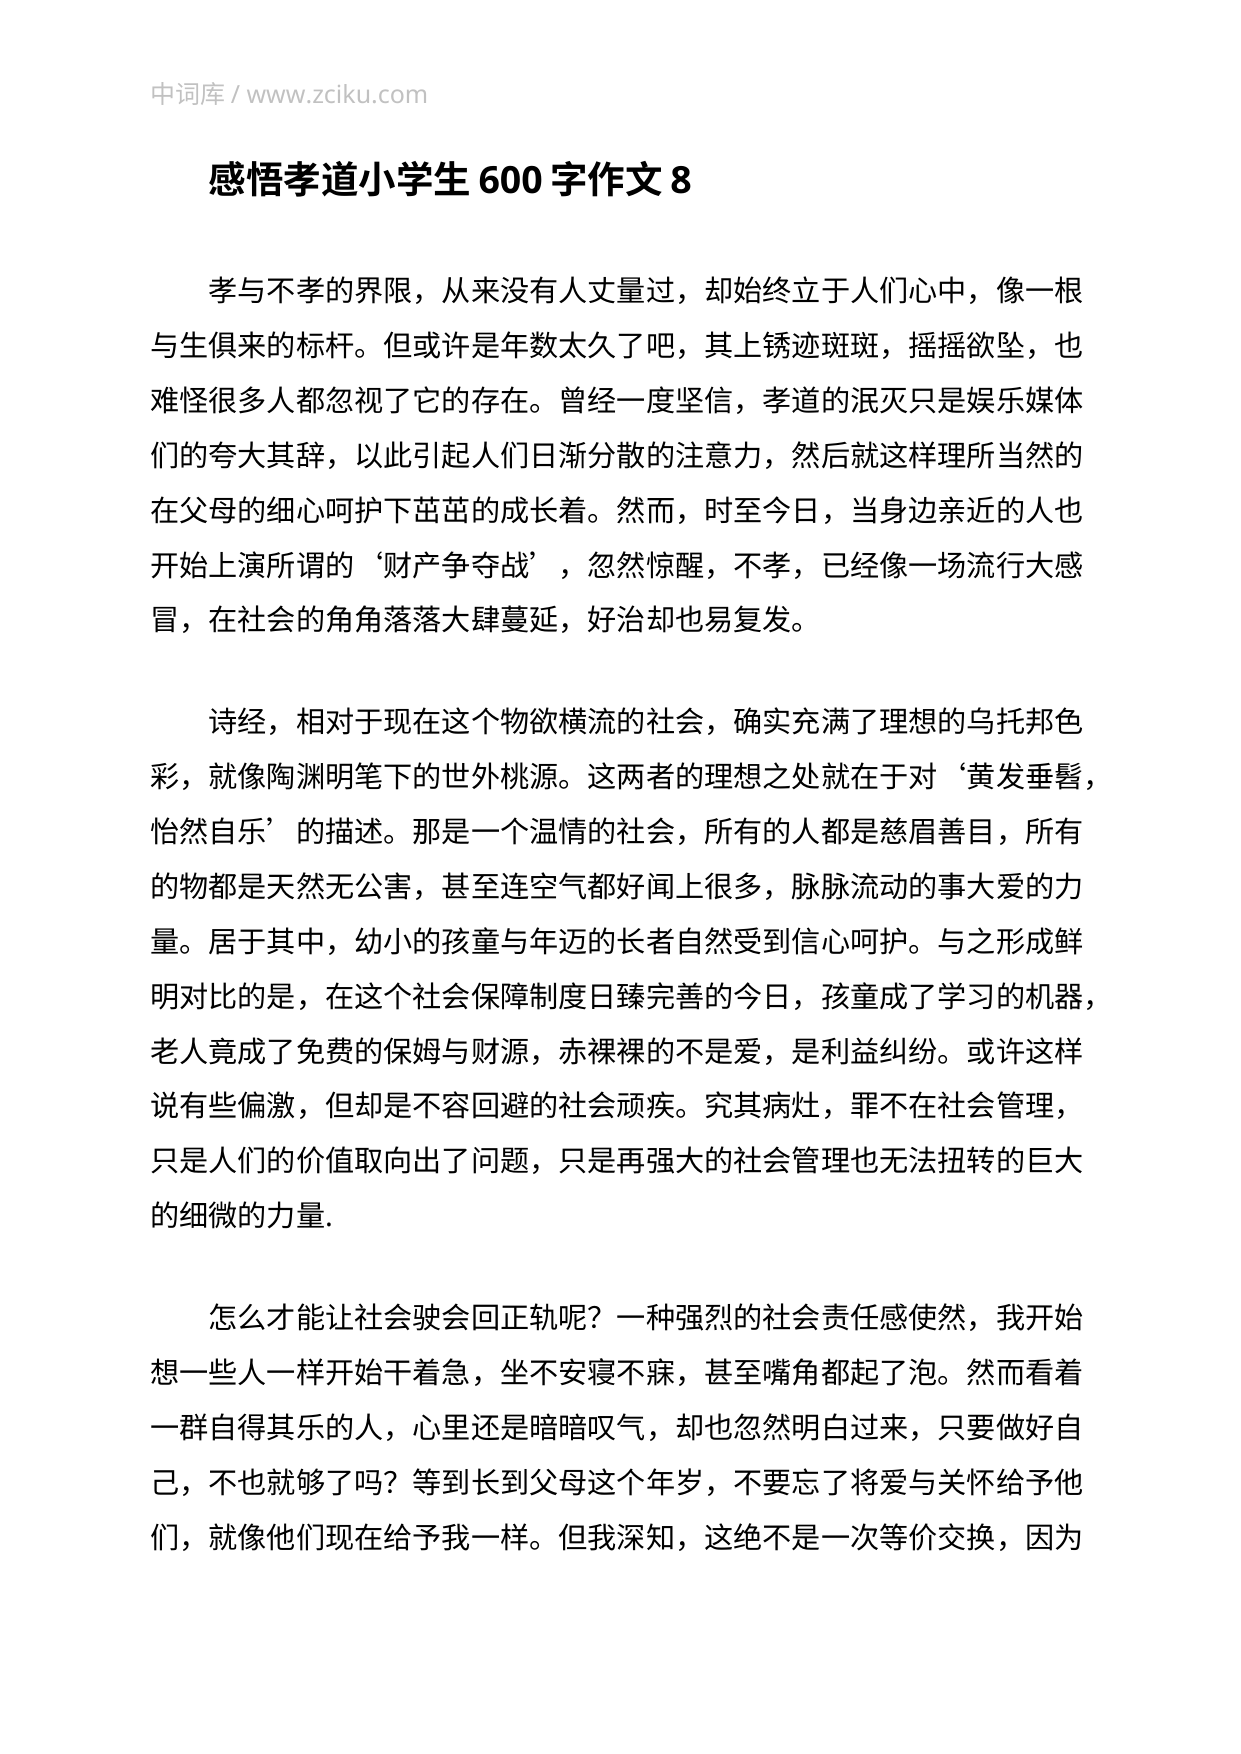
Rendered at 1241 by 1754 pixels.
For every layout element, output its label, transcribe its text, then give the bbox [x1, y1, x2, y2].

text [150, 1295, 1090, 1557]
text 孝与不孝的界限，从来没有人丈量过，却始终立于人们心中，像一根与生俱来的标杆。但或许是年数太久了吧，其上锈迹斑斑，摇摇欲坠，也难怪很多人都忽视了它的存在。曾经一度坚信，孝道的泯灭只是娱乐媒体们的夸大其辞，以此引起人们日渐分散的注意力，然后就这样理所当然的在父母的细心呵护下茁茁的成长着。然而，时至今日，当身边亲近的人也开始上演所谓的‘财产争夺战’，忽然惊醒，不孝，已经像一场流行大感冒，在社会的角角落落大肆蔓延，好治却也易复发。 [150, 268, 1090, 639]
text 诗经，相对于现在这个物欲横流的社会，确实充满了理想的乌托邦色彩，就像陶渊明笔下的世外桃源。这两者的理想之处就在于对‘黄发垂髫，怡然自乐’的描述。那是一个温情的社会，所有的人都是慈眉善目，所有的物都是天然无公害，甚至连空气都好闻上很多，脉脉流动的事大爱的力量。居于其中，幼小的孩童与年迈的长者自然受到信心呵护。与之形成鲜明对比的是，在这个社会保障制度日臻完善的今日，孩童成了学习的机器，老人竟成了免费的保姆与财源，赤裸裸的不是爱，是利益纠纷。或许这样说有些偏激，但却是不容回避的社会顽疾。究其病灶，罪不在社会管理，只是人们的价值取向出了问题，只是再强大的社会管理也无法扭转的巨大的细微的力量. [150, 699, 1090, 1235]
text 感悟孝道小学生600字作文8 [150, 150, 1090, 204]
